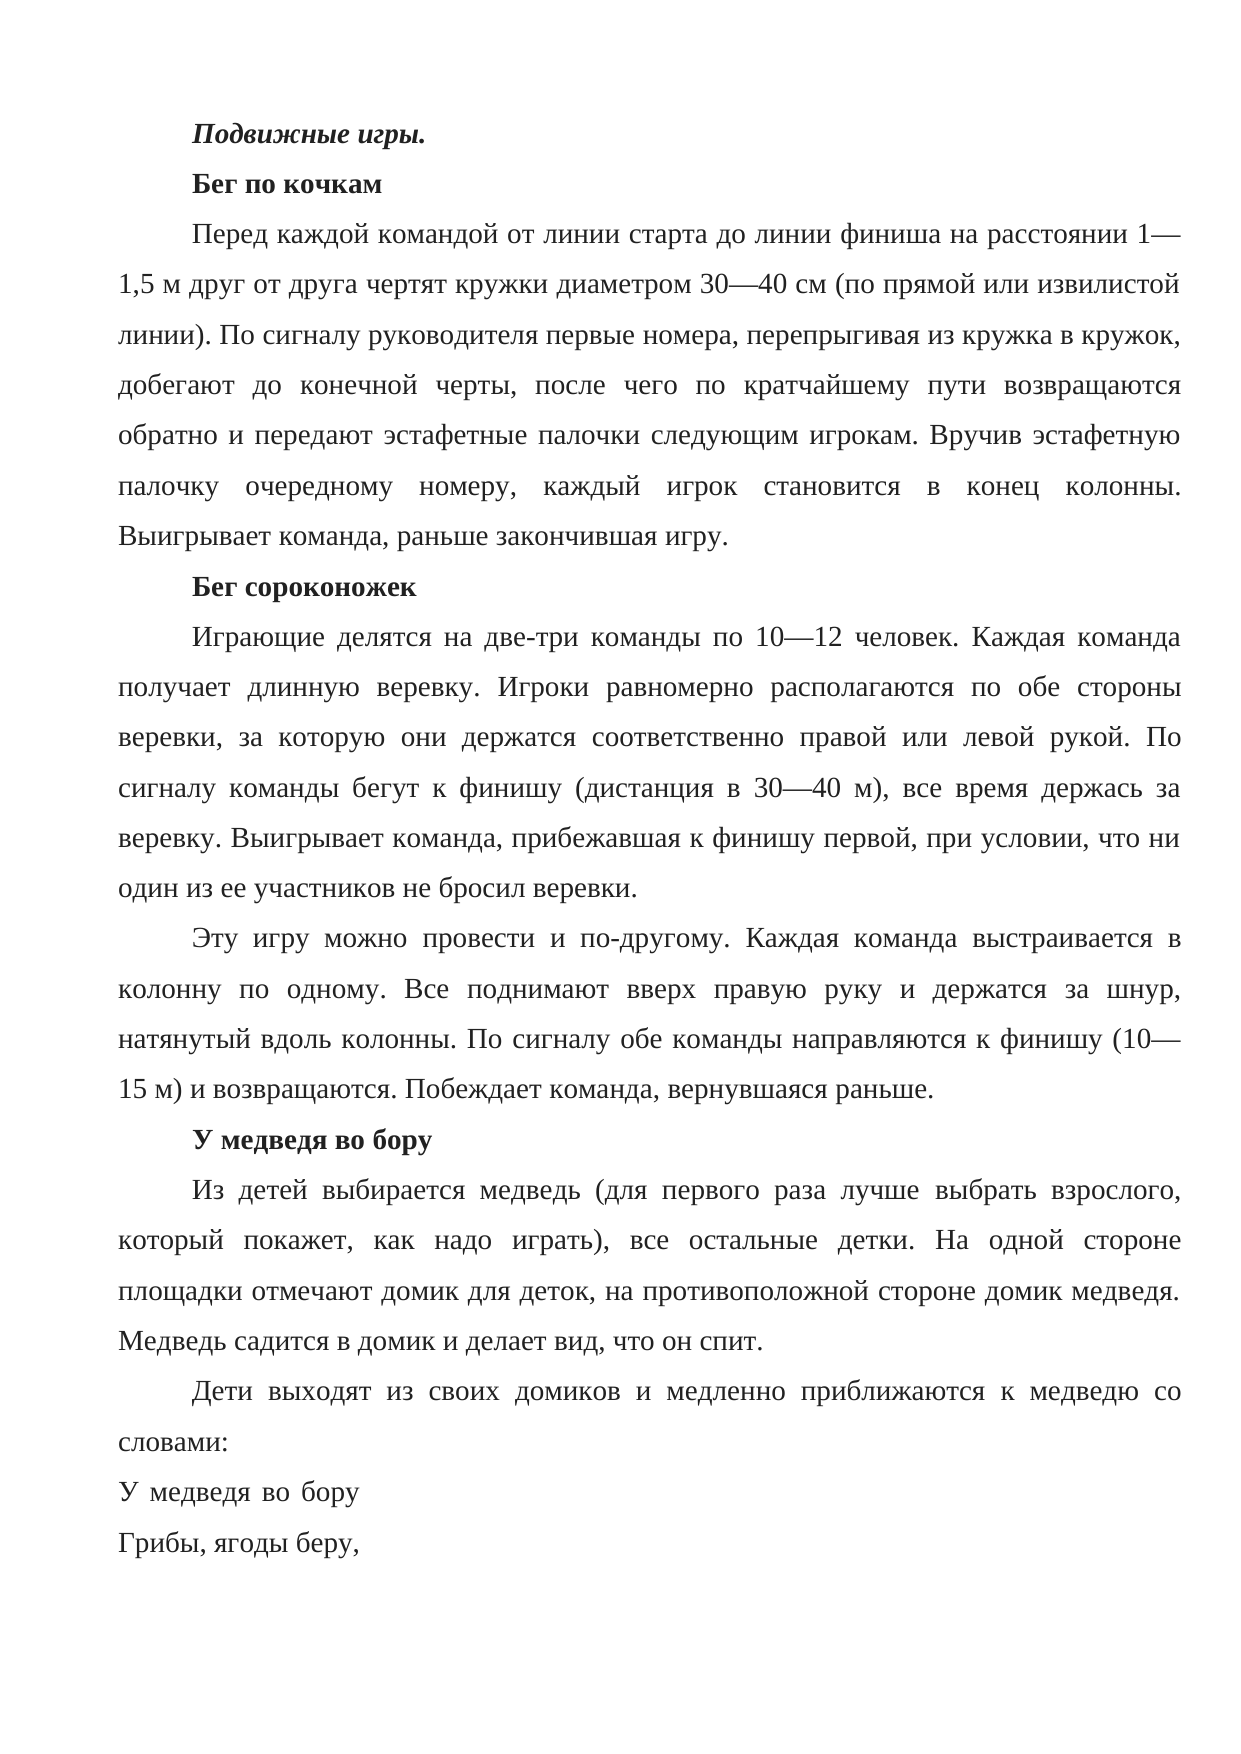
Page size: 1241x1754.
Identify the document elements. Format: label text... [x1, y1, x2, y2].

text У медведя во бору Грибы, ягоды беру, [118, 1474, 360, 1558]
text Играющие делятся на две-три команды по 10—12 человек. Каждая команда получает длинную веревку. Игроки равномерно располагаются по обе стороны веревки, за которую они держатся соответственно правой или левой рукой. По сигналу команды бегут к финишу (дистанция в 30—40 м), все время держась за веревку. Выигрывает команда, прибежавшая к финишу первой, при условии, что ни один из ее участников не бросил веревки. [118, 619, 1182, 904]
text Бег сороконожек [192, 569, 1240, 602]
text Бег по кочкам [192, 166, 1240, 200]
text Эту игру можно провести и по-другому. Каждая команда выстраивается в колонну по одному. Все поднимают вверх правую руку и держатся за шнур, натянутый вдоль колонны. По сигналу обе команды направляются к финишу (10— 15 м) и возвращаются. Побеждает команда, вернувшаяся раньше. [118, 921, 1182, 1105]
text У медведя во бору [192, 1122, 1240, 1156]
text Дети выходят из своих домиков и медленно приближаются к медведю со словами: [118, 1373, 1182, 1457]
text Из детей выбирается медведь (для первого раза лучше выбрать взрослого, который покажет, как надо играть), все остальные детки. На одной стороне площадки отмечают домик для деток, на противоположной стороне домик медведя. Медведь садится в домик и делает вид, что он спит. [118, 1172, 1181, 1357]
subtitle Подвижные игры. [192, 116, 1240, 149]
text Перед каждой командой от линии старта до линии финиша на расстоянии 1— 1,5 м друг от друга чертят кружки диаметром 30—40 см (по прямой или извилистой линии). По сигналу руководителя первые номера, перепрыгивая из кружка в кружок, добегают до конечной черты, после чего по кратчайшему пути возвращаются обратно и передают эстафетные палочки следующим игрокам. Вручив эстафетную палочку очередному номеру, каждый игрок становится в конец колонны. Выигрывает команда, раньше закончившая игру. [118, 216, 1182, 552]
